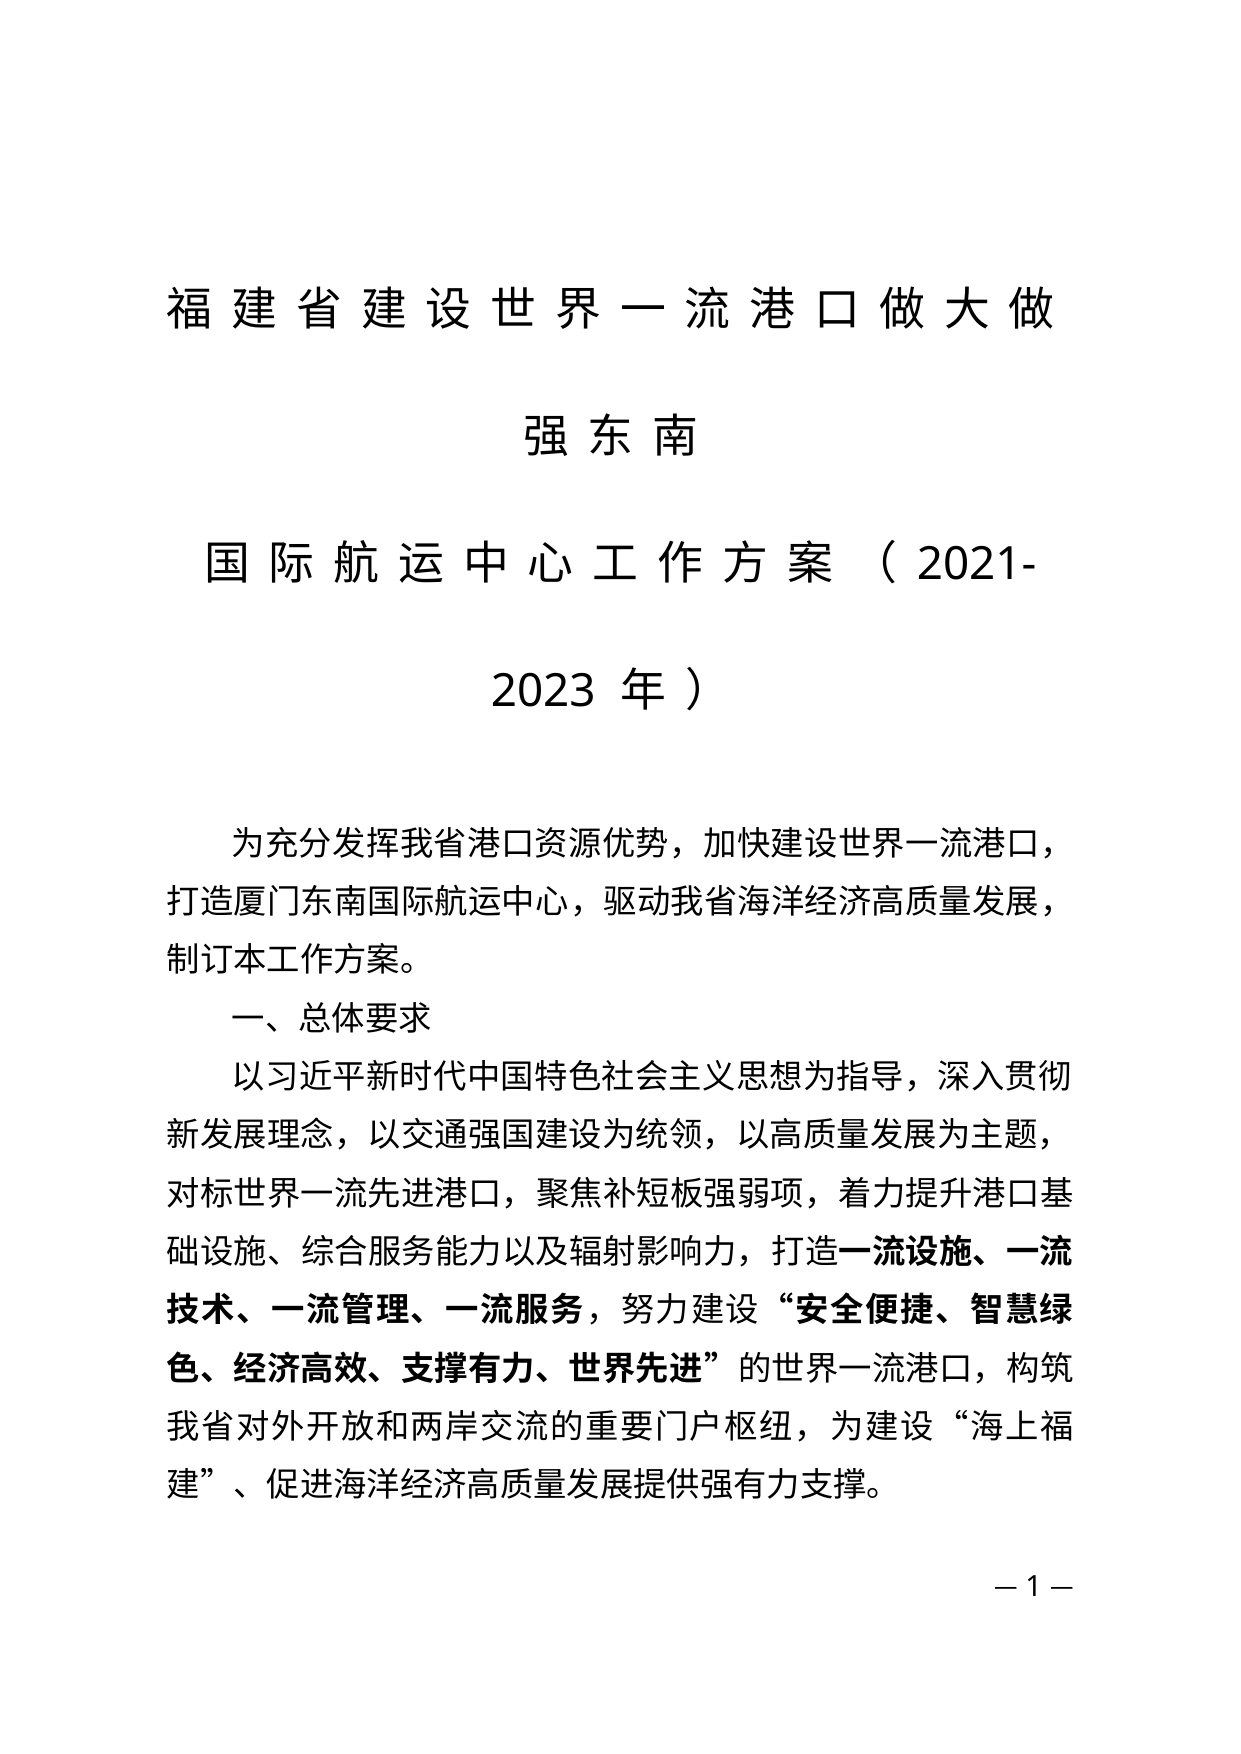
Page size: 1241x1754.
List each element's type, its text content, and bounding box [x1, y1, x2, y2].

text 福建省建设世界一流港口做大做强东南 [167, 242, 1074, 496]
text 为充分发挥我省港口资源优势，加快建设世界一流港口，打造厦门东南国际航运中心，驱动我省海洋经济高质量发展，制订本工作方案。 [167, 808, 1074, 983]
text 以习近平新时代中国特色社会主义思想为指导，深入贯彻新发展理念，以交通强国建设为统领，以高质量发展为主题，对标世界一流先进港口，聚焦补短板强弱项，着力提升港口基础设施、综合服务能力以及辐射影响力，打造一流设施、一流技术、一流管理、一流服务，努力建设“安全便捷、智慧绿色、经济高效、支撑有力、世界先进”的世界一流港口，构筑我省对外开放和两岸交流的重要门户枢纽，为建设“海上福建”、促进海洋经济高质量发展提供强有力支撑。 [167, 1042, 1074, 1508]
list 一、总体要求 [167, 983, 1074, 1042]
text 国际航运中心工作方案（2021-2023年） [167, 496, 1074, 750]
